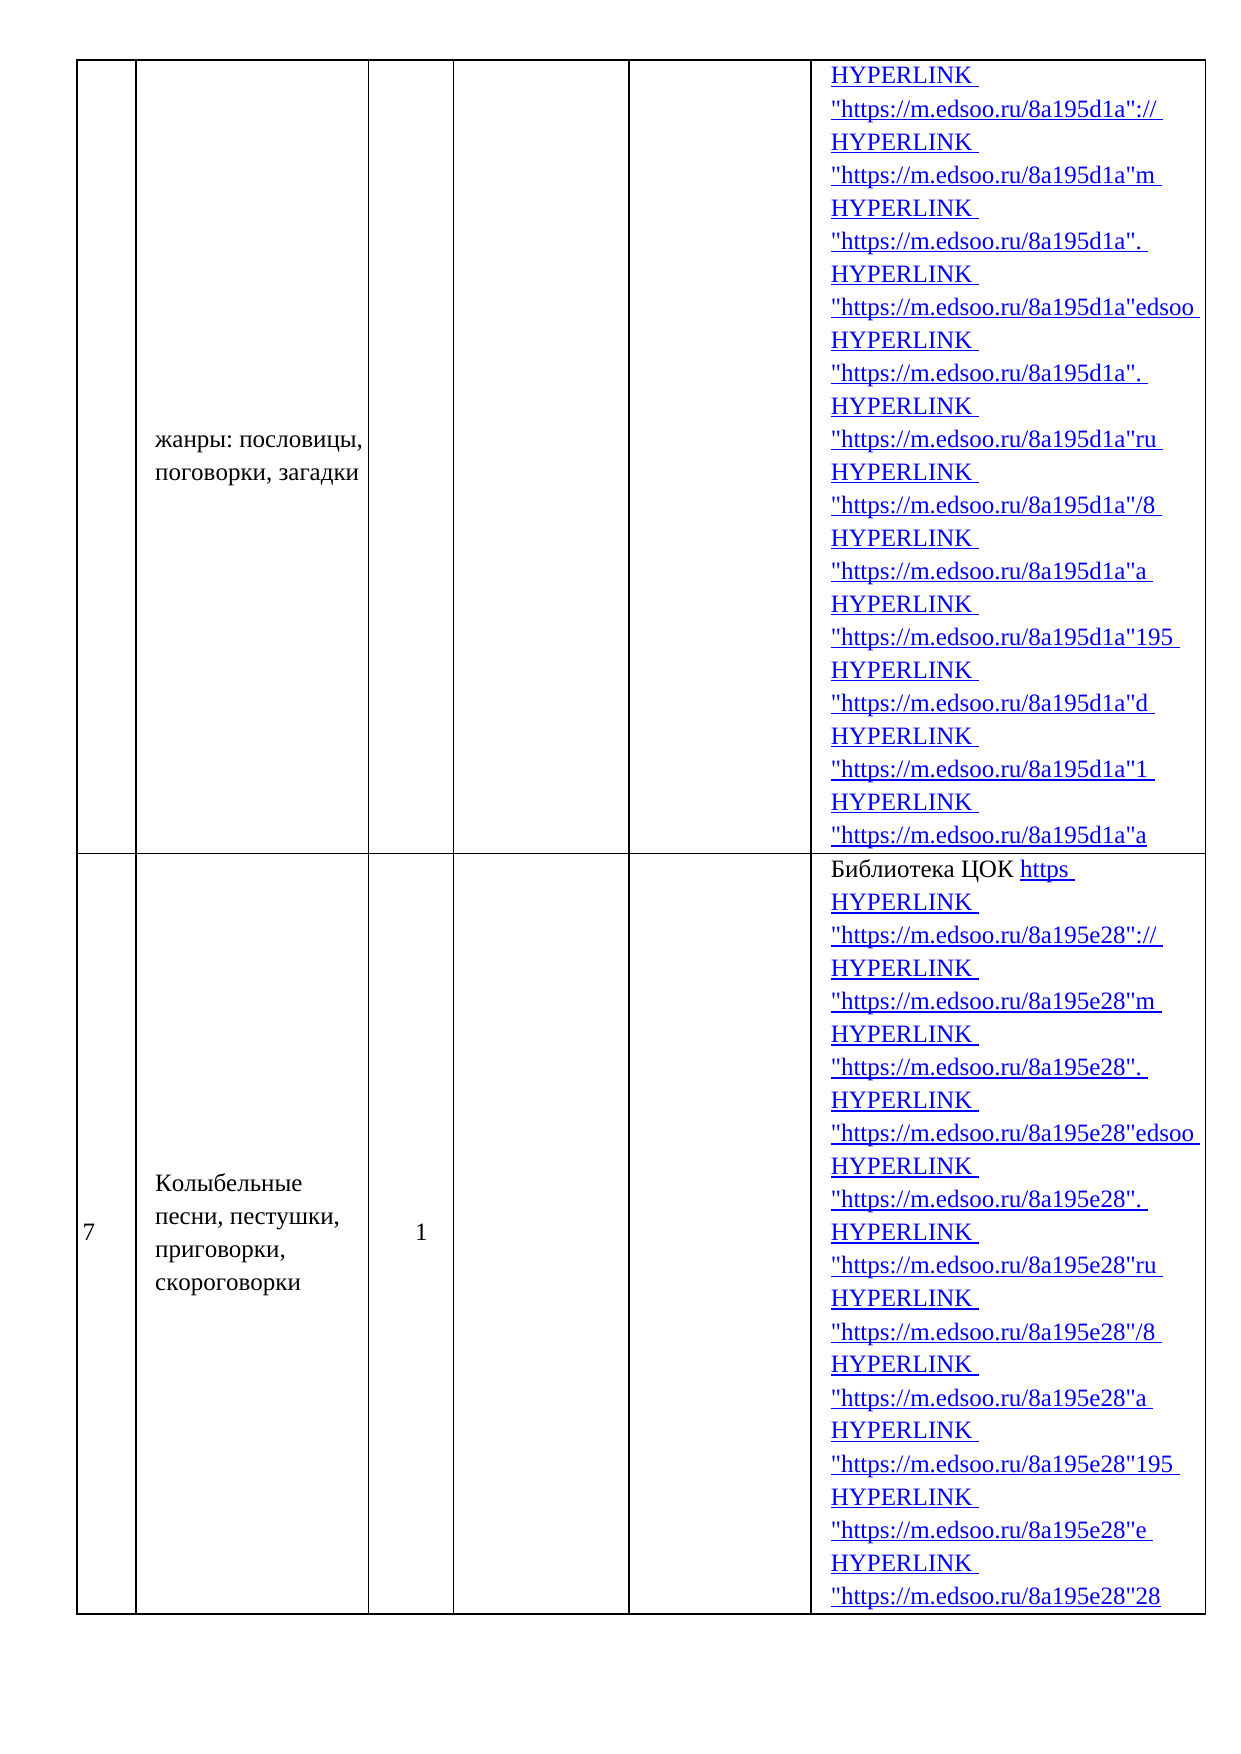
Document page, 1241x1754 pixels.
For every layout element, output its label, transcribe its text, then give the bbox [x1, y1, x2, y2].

table_cell 6 [78, 61, 135, 853]
table_cell 7 [78, 854, 135, 1613]
table_cell 1 [369, 61, 453, 853]
table_cell 1 [369, 854, 453, 1613]
table_cell [454, 61, 628, 853]
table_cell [812, 61, 1205, 853]
table_cell [630, 61, 810, 853]
table_cell [454, 854, 628, 1613]
table_cell Колыбельные песни, пестушки, приговорки, скороговорки [137, 854, 368, 1613]
table_cell [630, 854, 810, 1613]
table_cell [137, 61, 368, 853]
table_cell Библиотека ЦОК https HYPERLINK "https://m.edsoo.ru/8a195e28":// HYPERLINK "https://m.edsoo.ru/8a195e28"m HYPERLINK "https://m.edsoo.ru/8a195e28". HYPERLINK "https://m.edsoo.ru/8a195e28"edsoo HYPERLINK "https://m.edsoo.ru/8a195e28". HYPERLINK "https://m.edsoo.ru/8a195e28"ru HYPERLINK "https://m.edsoo.ru/8a195e28"/8 HYPERLINK "https://m.edsoo.ru/8a195e28"a HYPERLINK "https://m.edsoo.ru/8a195e28"195 HYPERLINK "https://m.edsoo.ru/8a195e28"e HYPERLINK "https://m.edsoo.ru/8a195e28"28 [812, 854, 1205, 1613]
